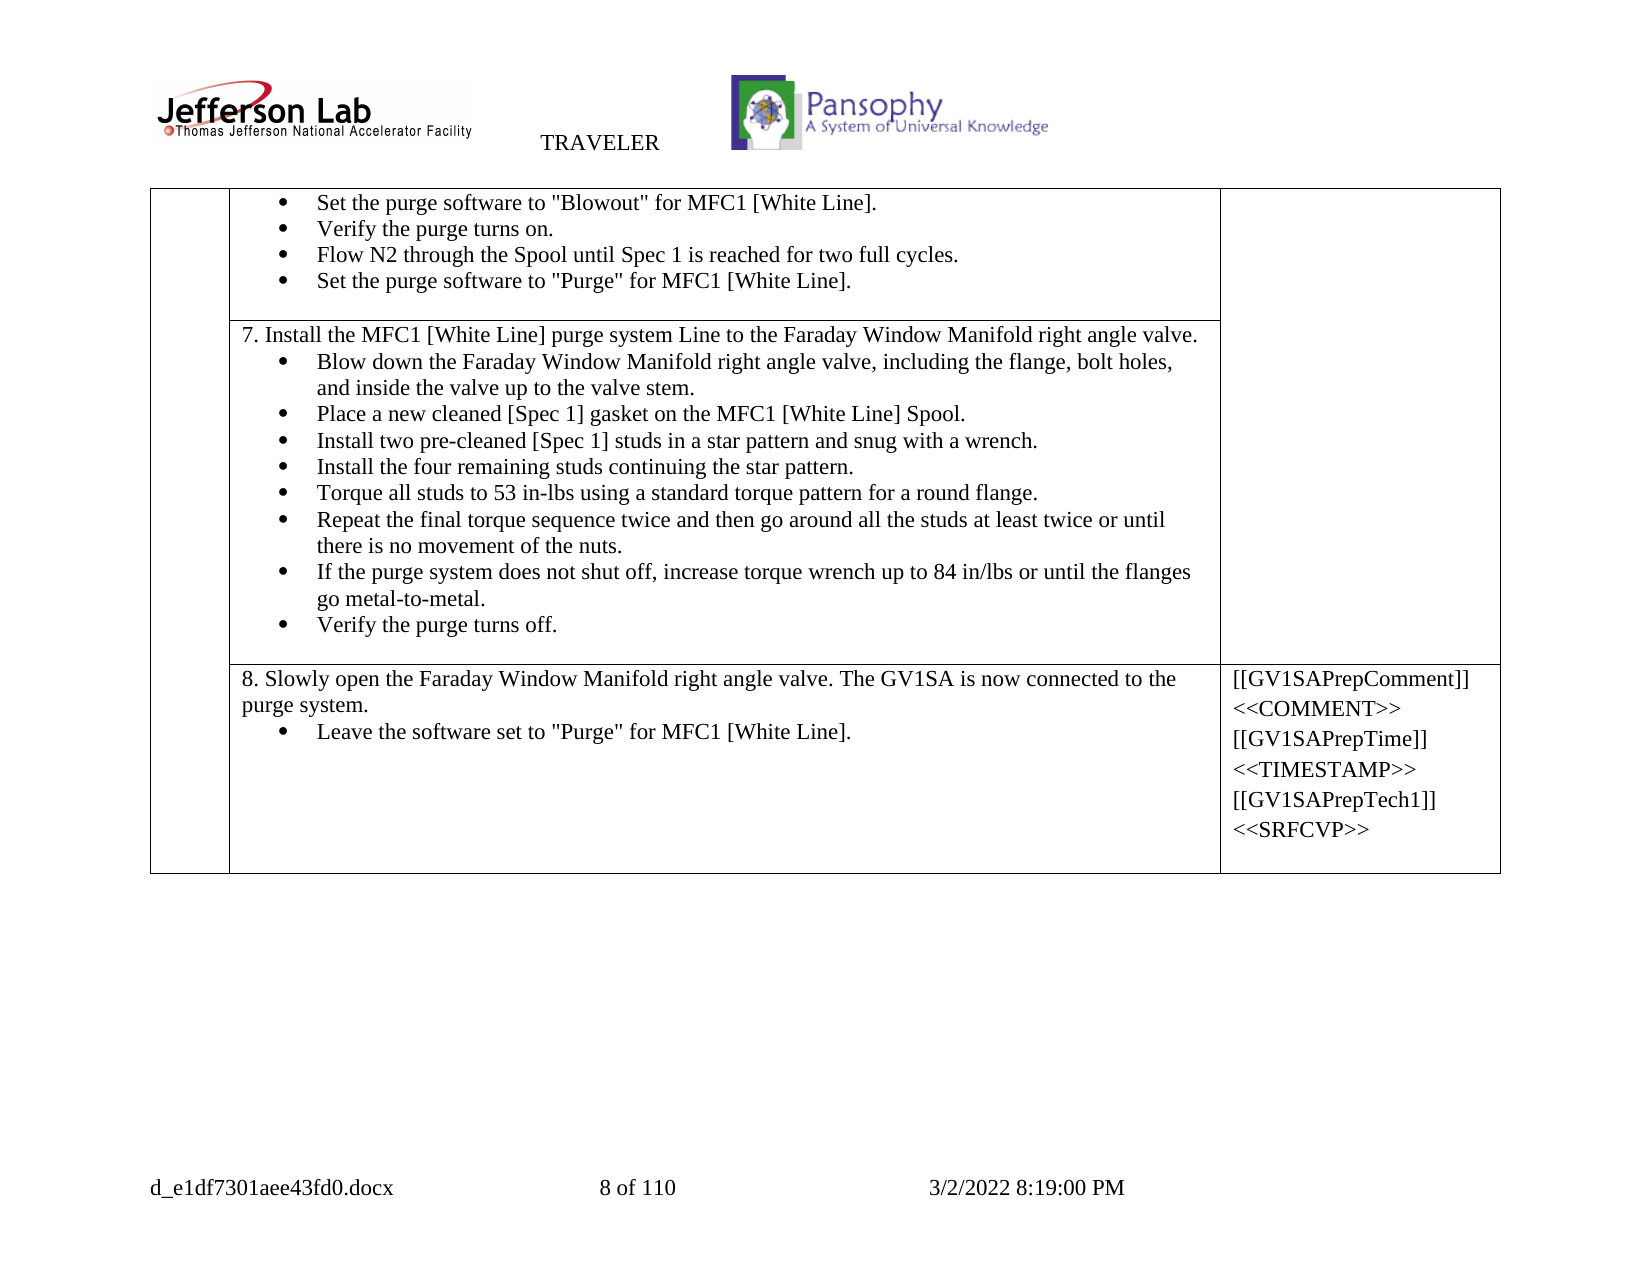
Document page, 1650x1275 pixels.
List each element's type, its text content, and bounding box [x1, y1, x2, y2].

picture [150, 75, 477, 150]
table_cell [[GV1SAPrepComment]] <<COMMENT>> [[GV1SAPrepTime]] <<TIMESTAMP>> [[GV1SAPrepTech1]] <<SRFCVP>> [1221, 665, 1500, 873]
picture [731, 75, 1050, 150]
table_cell 8. Slowly open the Faraday Window Manifold right angle valve. The GV1SA is now connected to the purge system. Leave the software set to "Purge" for MFC1 [White Line]. [230, 665, 1220, 873]
table_cell 7. Install the MFC1 [White Line] purge system Line to the Faraday Window Manifold right angle valve. Blow down the Faraday Window Manifold right angle valve, including the flange, bolt holes, and inside the valve up to the valve stem. Place a new cleaned [Spec 1] gasket on the MFC1 [White Line] Spool. Install two pre-cleaned [Spec 1] studs in a star pattern and snug with a wrench. Install the four remaining studs continuing the star pattern. Torque all studs to 53 in-lbs using a standard torque pattern for a round flange. Repeat the final torque sequence twice and then go around all the studs at least twice or until there is no movement of the nuts. If the purge system does not shut off, increase torque wrench up to 84 in/lbs or until the flanges go metal-to-metal. Verify the purge turns off. [230, 321, 1220, 664]
